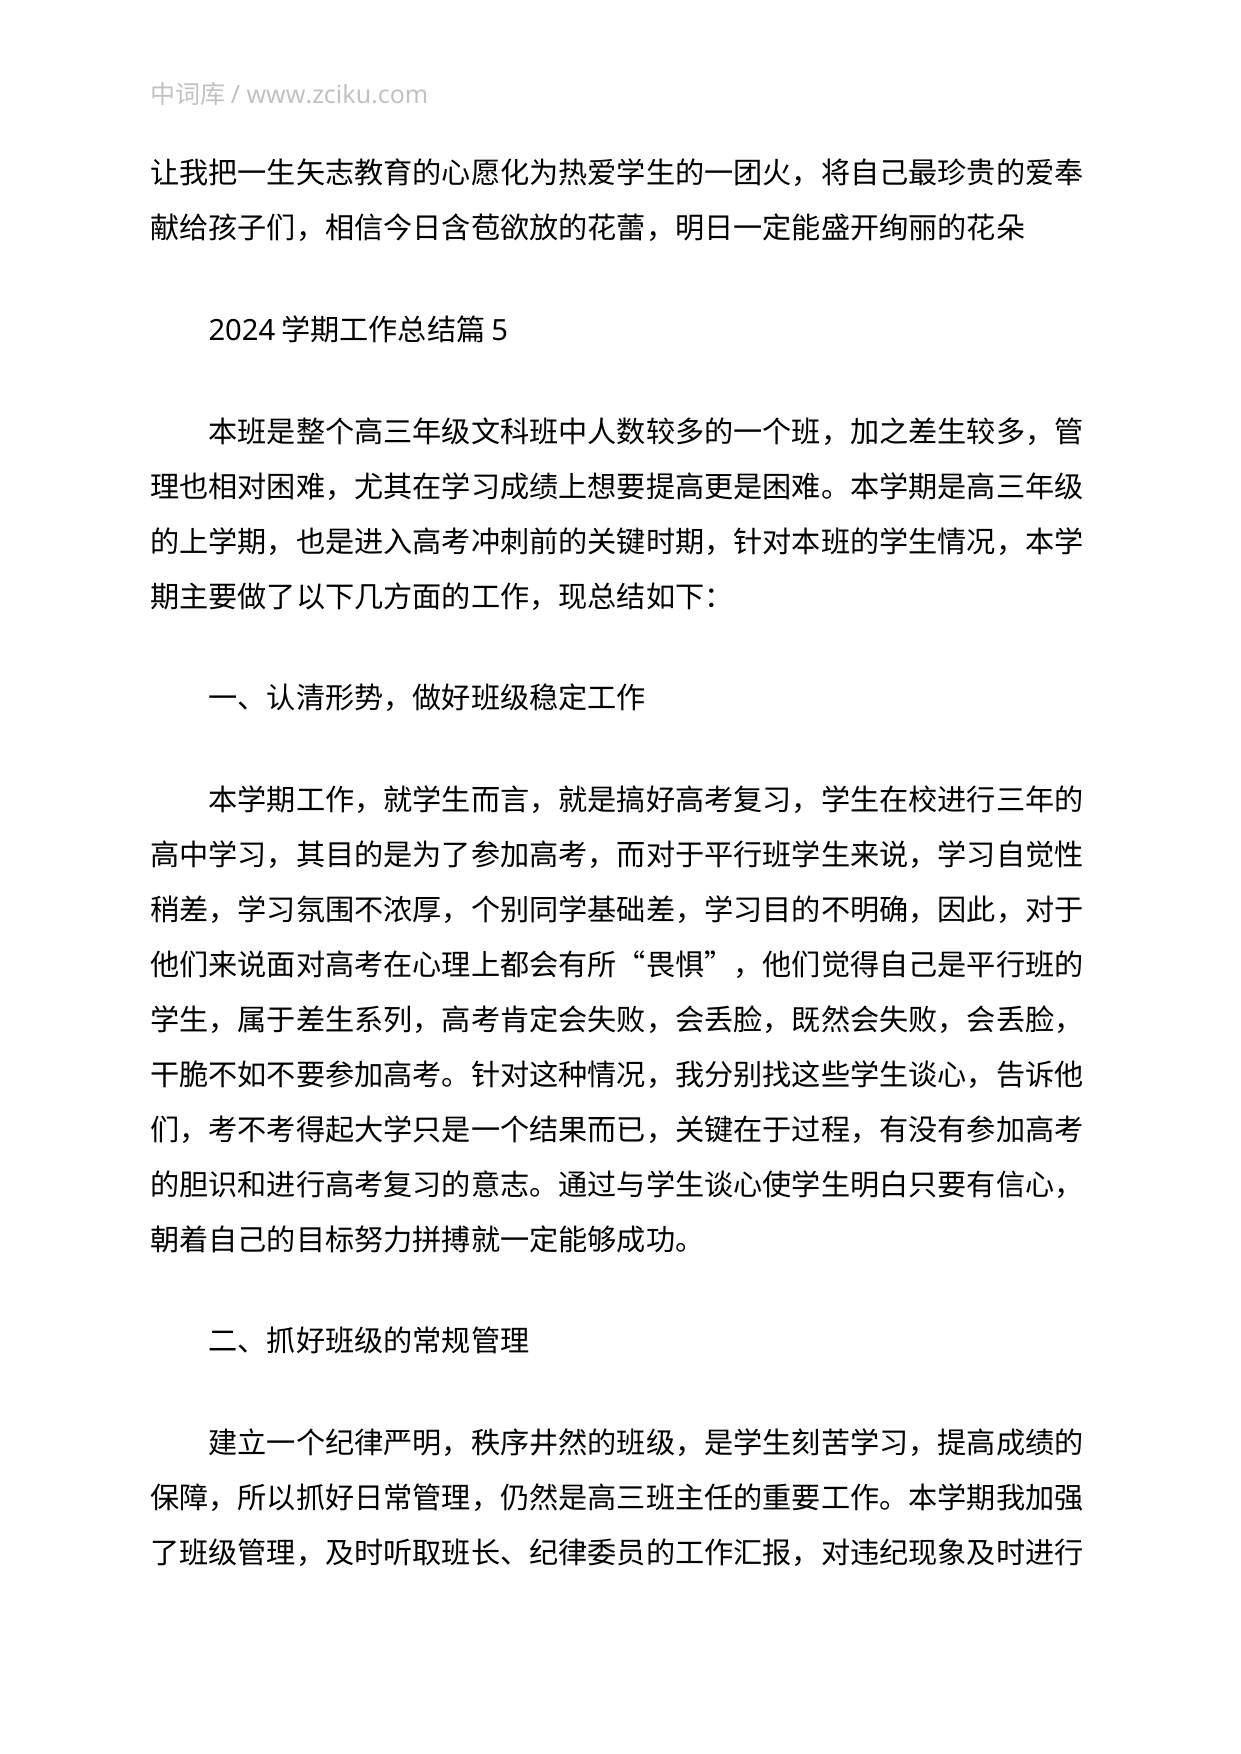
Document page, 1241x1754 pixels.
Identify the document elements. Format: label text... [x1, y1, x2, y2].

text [150, 1419, 1090, 1572]
text 本班是整个高三年级文科班中人数较多的一个班，加之差生较多，管理也相对困难，尤其在学习成绩上想要提高更是困难。本学期是高三年级的上学期，也是进入高考冲刺前的关键时期，针对本班的学生情况，本学期主要做了以下几方面的工作，现总结如下： [150, 409, 1090, 616]
text 一、认清形势，做好班级稳定工作 [150, 675, 1090, 717]
text 本学期工作，就学生而言，就是搞好高考复习，学生在校进行三年的高中学习，其目的是为了参加高考，而对于平行班学生来说，学习自觉性稍差，学习氛围不浓厚，个别同学基础差，学习目的不明确，因此，对于他们来说面对高考在心理上都会有所“畏惧”，他们觉得自己是平行班的学生，属于差生系列，高考肯定会失败，会丢脸，既然会失败，会丢脸，干脆不如不要参加高考。针对这种情况，我分别找这些学生谈心，告诉他们，考不考得起大学只是一个结果而已，关键在于过程，有没有参加高考的胆识和进行高考复习的意志。通过与学生谈心使学生明白只要有信心，朝着自己的目标努力拼搏就一定能够成功。 [150, 777, 1090, 1258]
text 2024学期工作总结篇5 [150, 307, 1090, 349]
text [150, 150, 1090, 247]
text 二、抓好班级的常规管理 [150, 1318, 1090, 1360]
